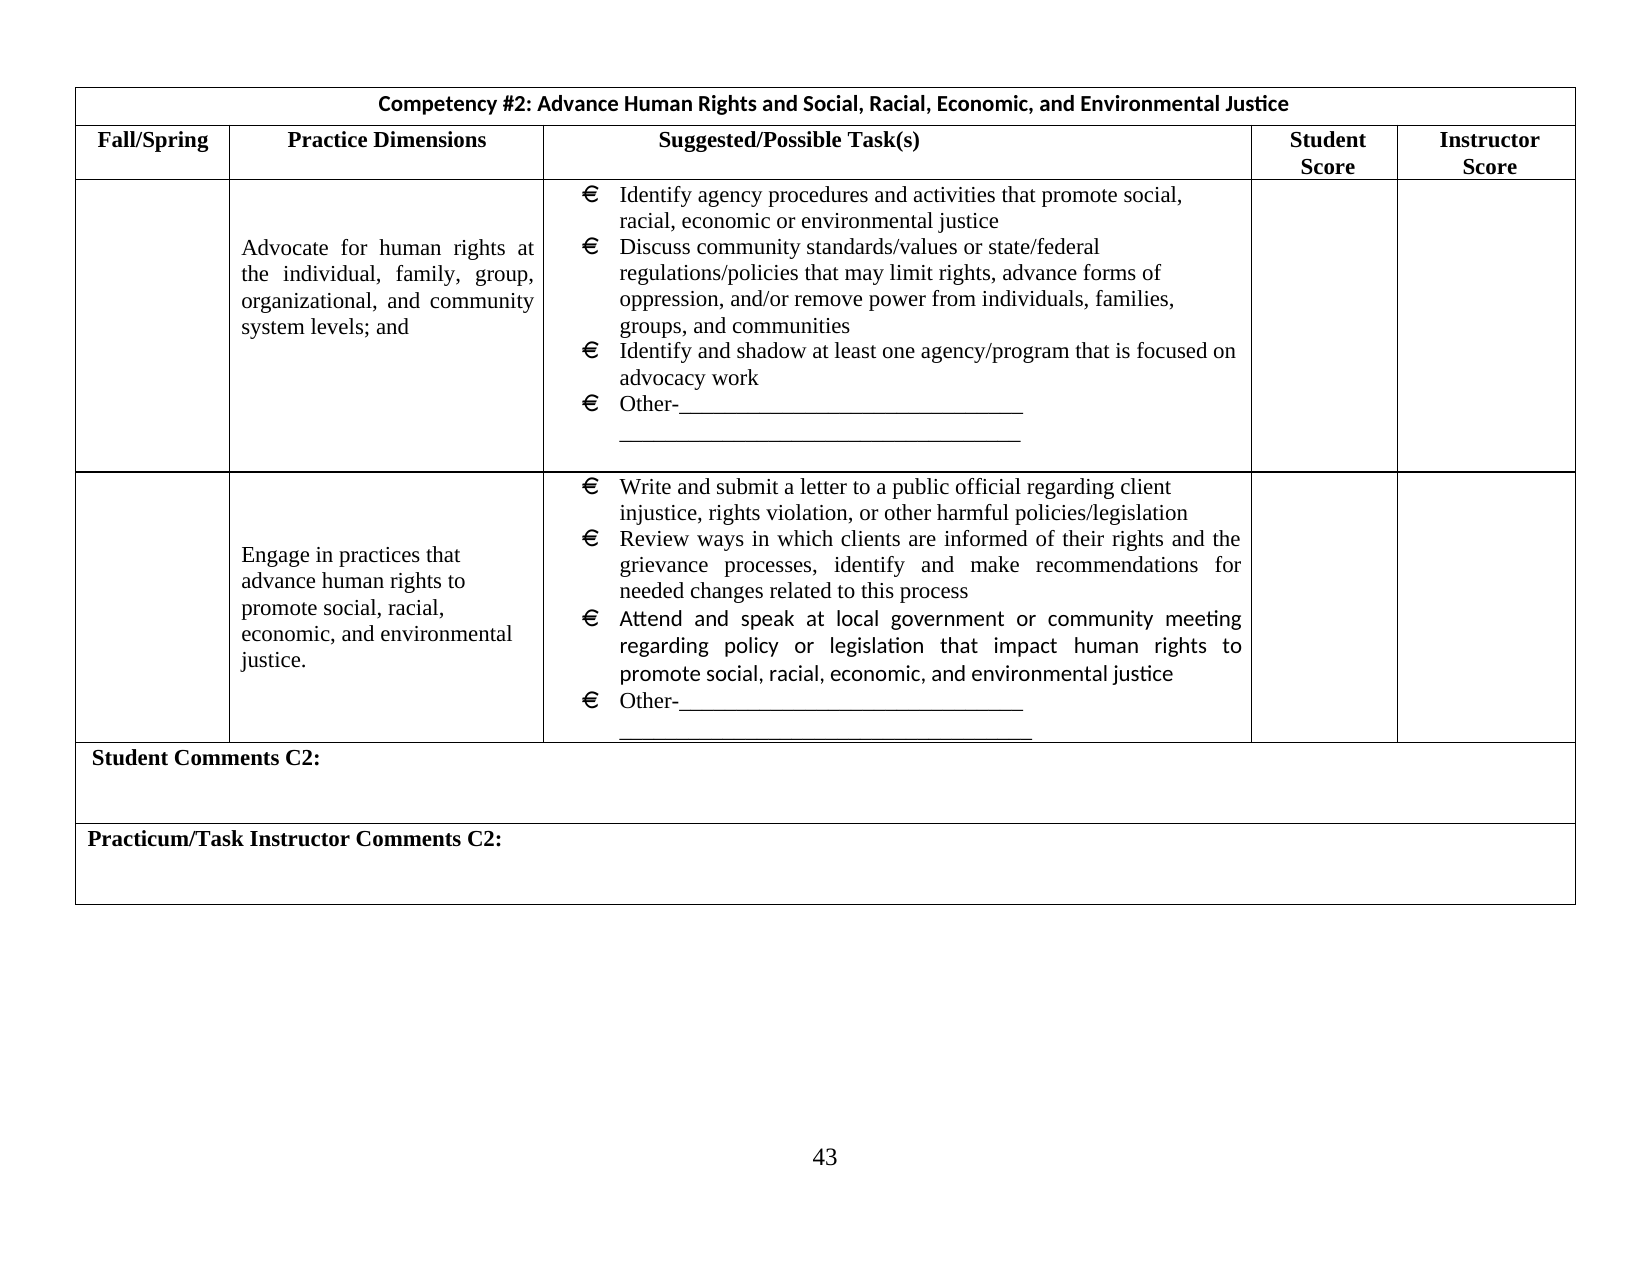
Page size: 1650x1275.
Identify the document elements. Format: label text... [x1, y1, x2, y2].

table_cell [1252, 473, 1397, 742]
table_cell Write and submit a letter to a public official regarding client injustice, rights violation, or other harmful policies/legislation Review ways in which clients are informed of their rights and the grievance processes, identify and make recommendations for needed changes related to this process Attend and speak at local government or community meeting regarding policy or legislation that impact human rights to promote social, racial, economic, and environmental justice Other-______________________________ ____________________________________ [544, 473, 1251, 742]
table_header Competency #2: Advance Human Rights and Social, Racial, Economic, and Environmental Justice [76, 88, 1575, 124]
table_cell Fall/Spring [76, 126, 229, 179]
table_cell [76, 180, 229, 471]
table_cell Practice Dimensions [230, 126, 543, 179]
table_cell Practicum/Task Instructor Comments C2: [76, 824, 1575, 904]
table_cell Identify agency procedures and activities that promote social, racial, economic or environmental justice Discuss community standards/values or state/federal regulations/policies that may limit rights, advance forms of oppression, and/or remove power from individuals, families, groups, and communities Identify and shadow at least one agency/program that is focused on advocacy work Other-______________________________ ___________________________________ [544, 180, 1251, 471]
table_cell [1398, 180, 1575, 471]
table_cell Advocate for human rights at the individual, family, group, organizational, and community system levels; and [230, 180, 543, 471]
table_cell [1252, 180, 1397, 471]
table_cell Student Score [1252, 126, 1397, 179]
table_cell [76, 473, 229, 742]
table_cell Instructor Score [1398, 126, 1575, 179]
table_cell Student Comments C2: [76, 743, 1575, 823]
table_cell Engage in practices that advance human rights to promote social, racial, economic, and environmental justice. [230, 473, 543, 742]
table_cell Suggested/Possible Task(s) [544, 126, 1251, 179]
table_cell [1398, 473, 1575, 742]
